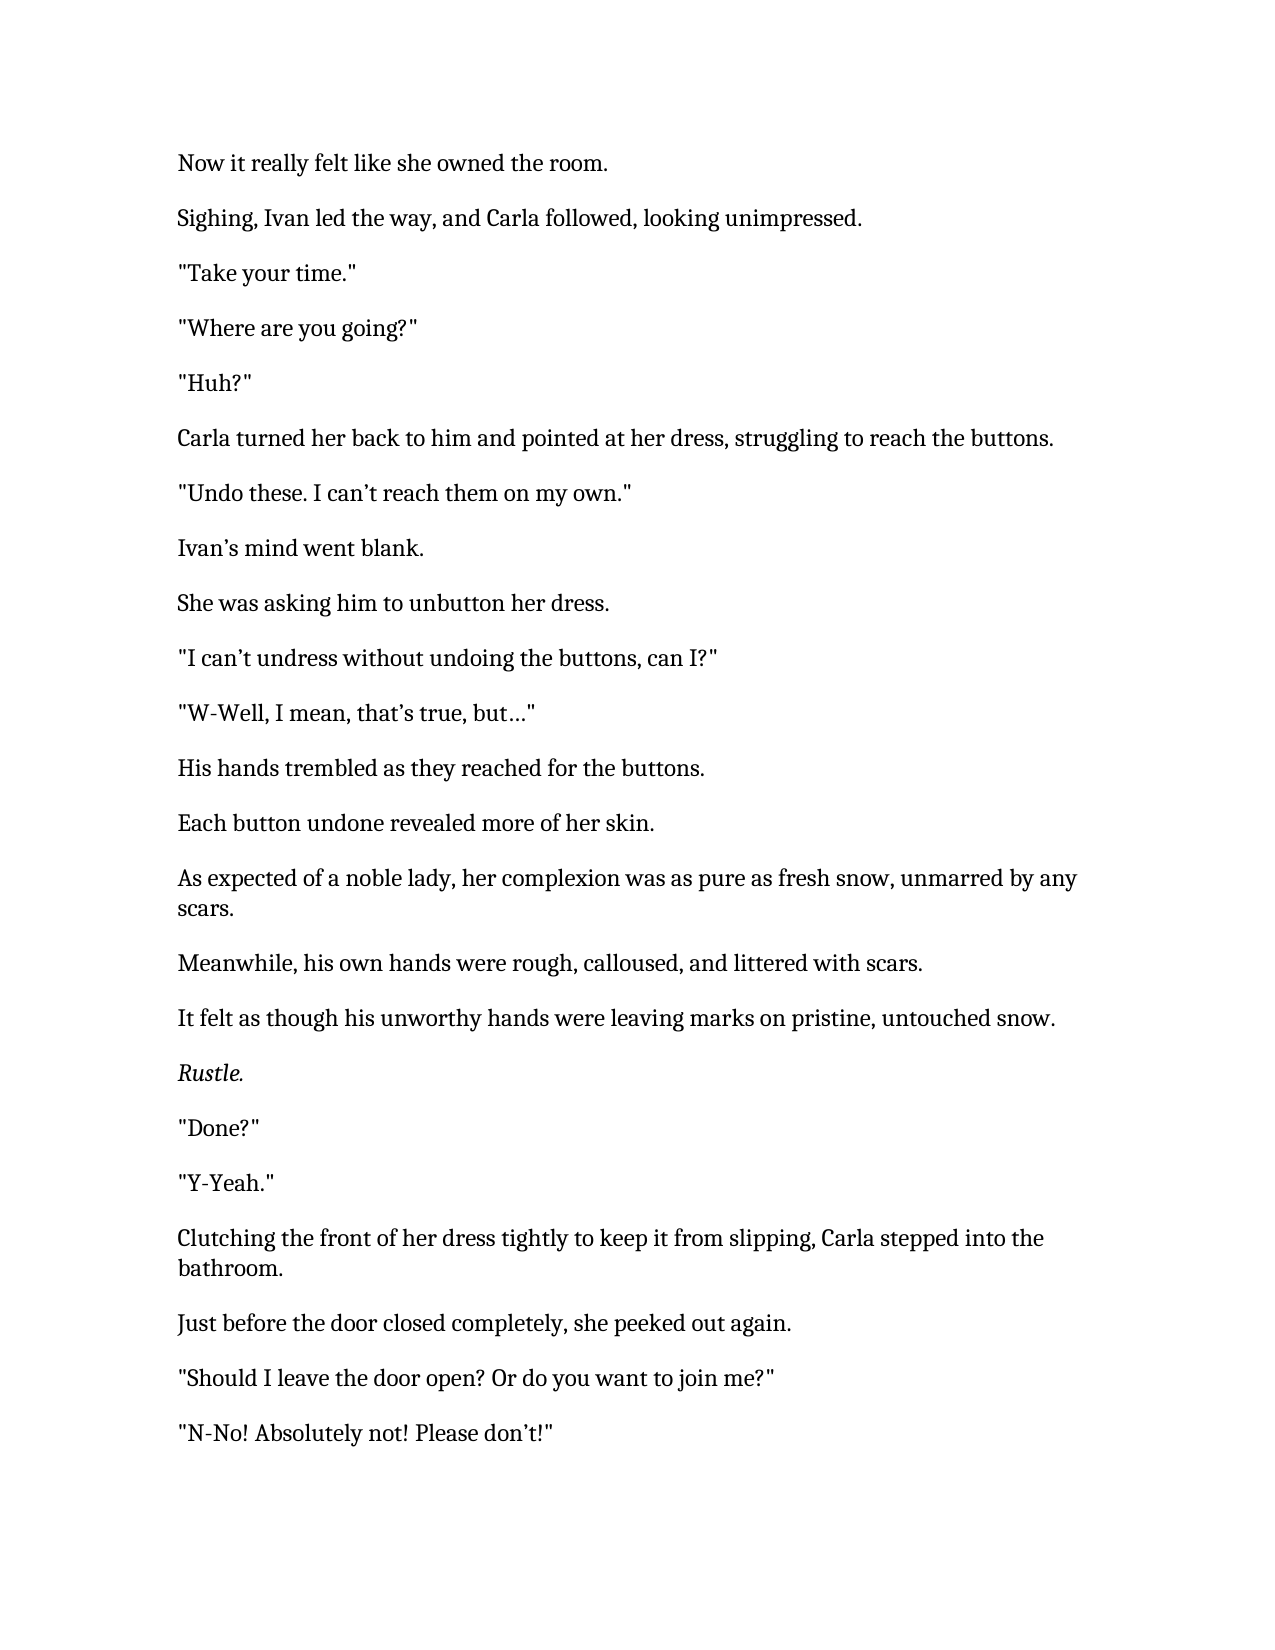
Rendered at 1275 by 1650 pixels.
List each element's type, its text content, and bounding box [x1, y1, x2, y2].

text Now it really felt like she owned the room. [177, 148, 1098, 178]
text Each button undone revealed more of her skin. [177, 808, 1098, 838]
text "Y-Yeah." [177, 1168, 1098, 1198]
text Just before the door closed completely, she peeked out again. [177, 1308, 1098, 1338]
text "N-No! Absolutely not! Please don’t!" [177, 1418, 1098, 1448]
text Carla turned her back to him and pointed at her dress, struggling to reach the buttons. [177, 423, 1098, 453]
text "I can’t undress without undoing the buttons, can I?" [177, 643, 1098, 673]
text Sighing, Ivan led the way, and Carla followed, looking unimpressed. [177, 203, 1098, 233]
text "Undo these. I can’t reach them on my own." [177, 478, 1098, 508]
text She was asking him to unbutton her dress. [177, 588, 1098, 618]
text "Should I leave the door open? Or do you want to join me?" [177, 1363, 1098, 1393]
text Rustle. [177, 1058, 1098, 1088]
text "Take your time." [177, 258, 1098, 288]
text Ivan’s mind went blank. [177, 533, 1098, 563]
text His hands trembled as they reached for the buttons. [177, 753, 1098, 783]
text Clutching the front of her dress tightly to keep it from slipping, Carla stepped into the bathroom. [177, 1223, 1098, 1283]
text "Where are you going?" [177, 313, 1098, 343]
text Meanwhile, his own hands were rough, calloused, and littered with scars. [177, 948, 1098, 978]
text As expected of a noble lady, her complexion was as pure as fresh snow, unmarred by any scars. [177, 863, 1098, 923]
text "Huh?" [177, 368, 1098, 398]
text "Done?" [177, 1113, 1098, 1143]
text "W-Well, I mean, that’s true, but…" [177, 698, 1098, 728]
text It felt as though his unworthy hands were leaving marks on pristine, untouched snow. [177, 1003, 1098, 1033]
